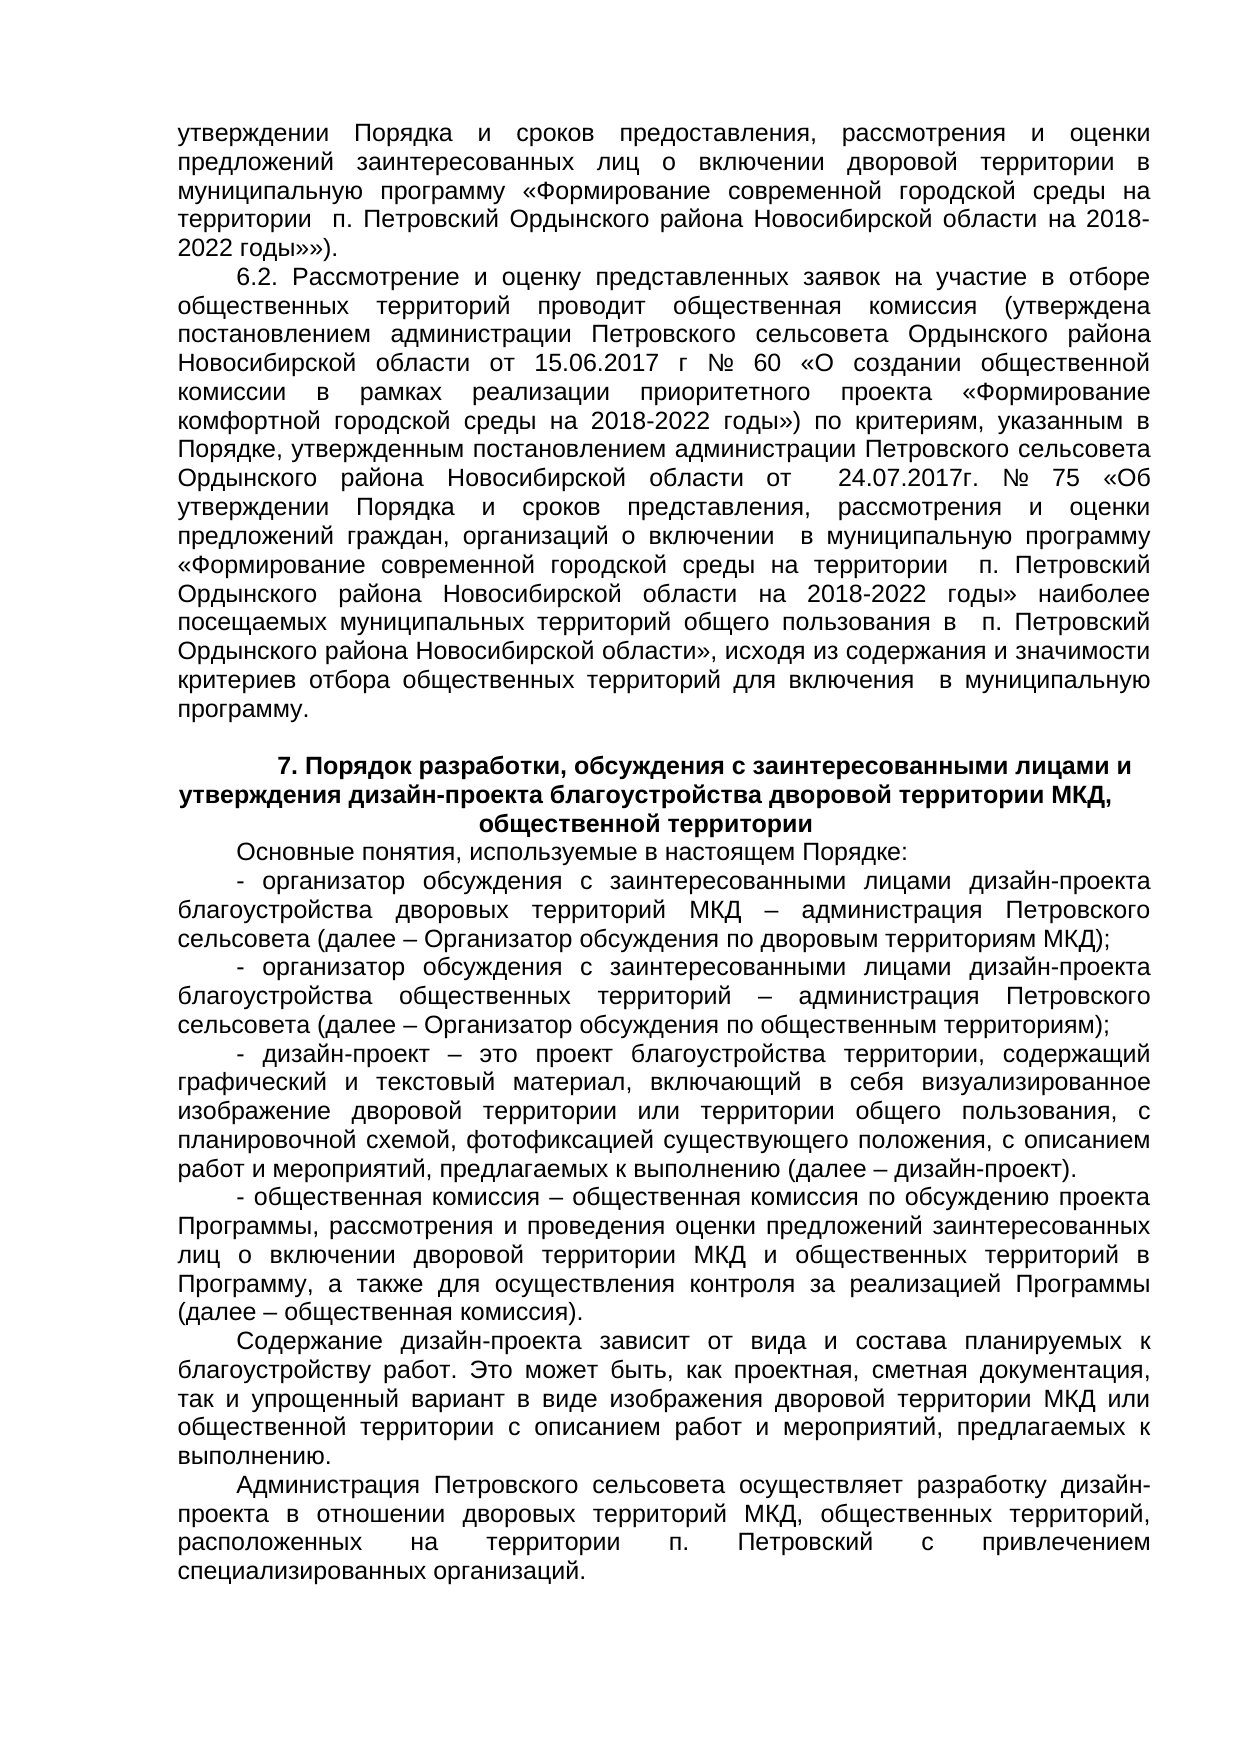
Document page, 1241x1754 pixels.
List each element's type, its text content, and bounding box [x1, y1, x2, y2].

text Содержание дизайн-проекта зависит от вида и состава планируемых к благоустройству работ. Это может быть, как проектная, сметная документация, так и упрощенный вариант в виде изображения дворовой территории МКД или общественной территории с описанием работ и мероприятий, предлагаемых к выполнению. [177, 1326, 1152, 1470]
text Основные понятия, используемые в настоящем Порядке: [177, 837, 1152, 866]
text - организатор обсуждения с заинтересованными лицами дизайн-проекта благоустройства общественных территорий – администрация Петровского сельсовета (далее – Организатор обсуждения по общественным территориям); [177, 952, 1152, 1038]
text Администрация Петровского сельсовета осуществляет разработку дизайн-проекта в отношении дворовых территорий МКД, общественных территорий, расположенных на территории п. Петровский с привлечением специализированных организаций. [177, 1470, 1152, 1585]
text - дизайн-проект – это проект благоустройства территории, содержащий графический и текстовый материал, включающий в себя визуализированное изображение дворовой территории или территории общего пользования, с планировочной схемой, фотофиксацией существующего положения, с описанием работ и мероприятий, предлагаемых к выполнению (далее – дизайн-проект). [177, 1038, 1152, 1182]
text 7. Порядок разработки, обсуждения с заинтересованными лицами и утверждения дизайн-проекта благоустройства дворовой территории МКД, общественной территории [140, 751, 1152, 837]
text - общественная комиссия – общественная комиссия по обсуждению проекта Программы, рассмотрения и проведения оценки предложений заинтересованных лиц о включении дворовой территории МКД и общественных территорий в Программу, а также для осуществления контроля за реализацией Программы (далее – общественная комиссия). [177, 1182, 1152, 1326]
text - организатор обсуждения с заинтересованными лицами дизайн-проекта благоустройства дворовых территорий МКД – администрация Петровского сельсовета (далее – Организатор обсуждения по дворовым территориям МКД); [177, 866, 1152, 952]
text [177, 118, 1152, 262]
text 6.2. Рассмотрение и оценку представленных заявок на участие в отборе общественных территорий проводит общественная комиссия (утверждена постановлением администрации Петровского сельсовета Ордынского района Новосибирской области от 15.06.2017 г № 60 «О создании общественной комиссии в рамках реализации приоритетного проекта «Формирование комфортной городской среды на 2018-2022 годы») по критериям, указанным в Порядке, утвержденным постановлением администрации Петровского сельсовета Ордынского района Новосибирской области от 24.07.2017г. № 75 «Об утверждении Порядка и сроков представления, рассмотрения и оценки предложений граждан, организаций о включении в муниципальную программу «Формирование современной городской среды на территории п. Петровский Ордынского района Новосибирской области на 2018-2022 годы» наиболее посещаемых муниципальных территорий общего пользования в п. Петровский Ордынского района Новосибирской области», исходя из содержания и значимости критериев отбора общественных территорий для включения в муниципальную программу. [177, 262, 1152, 722]
